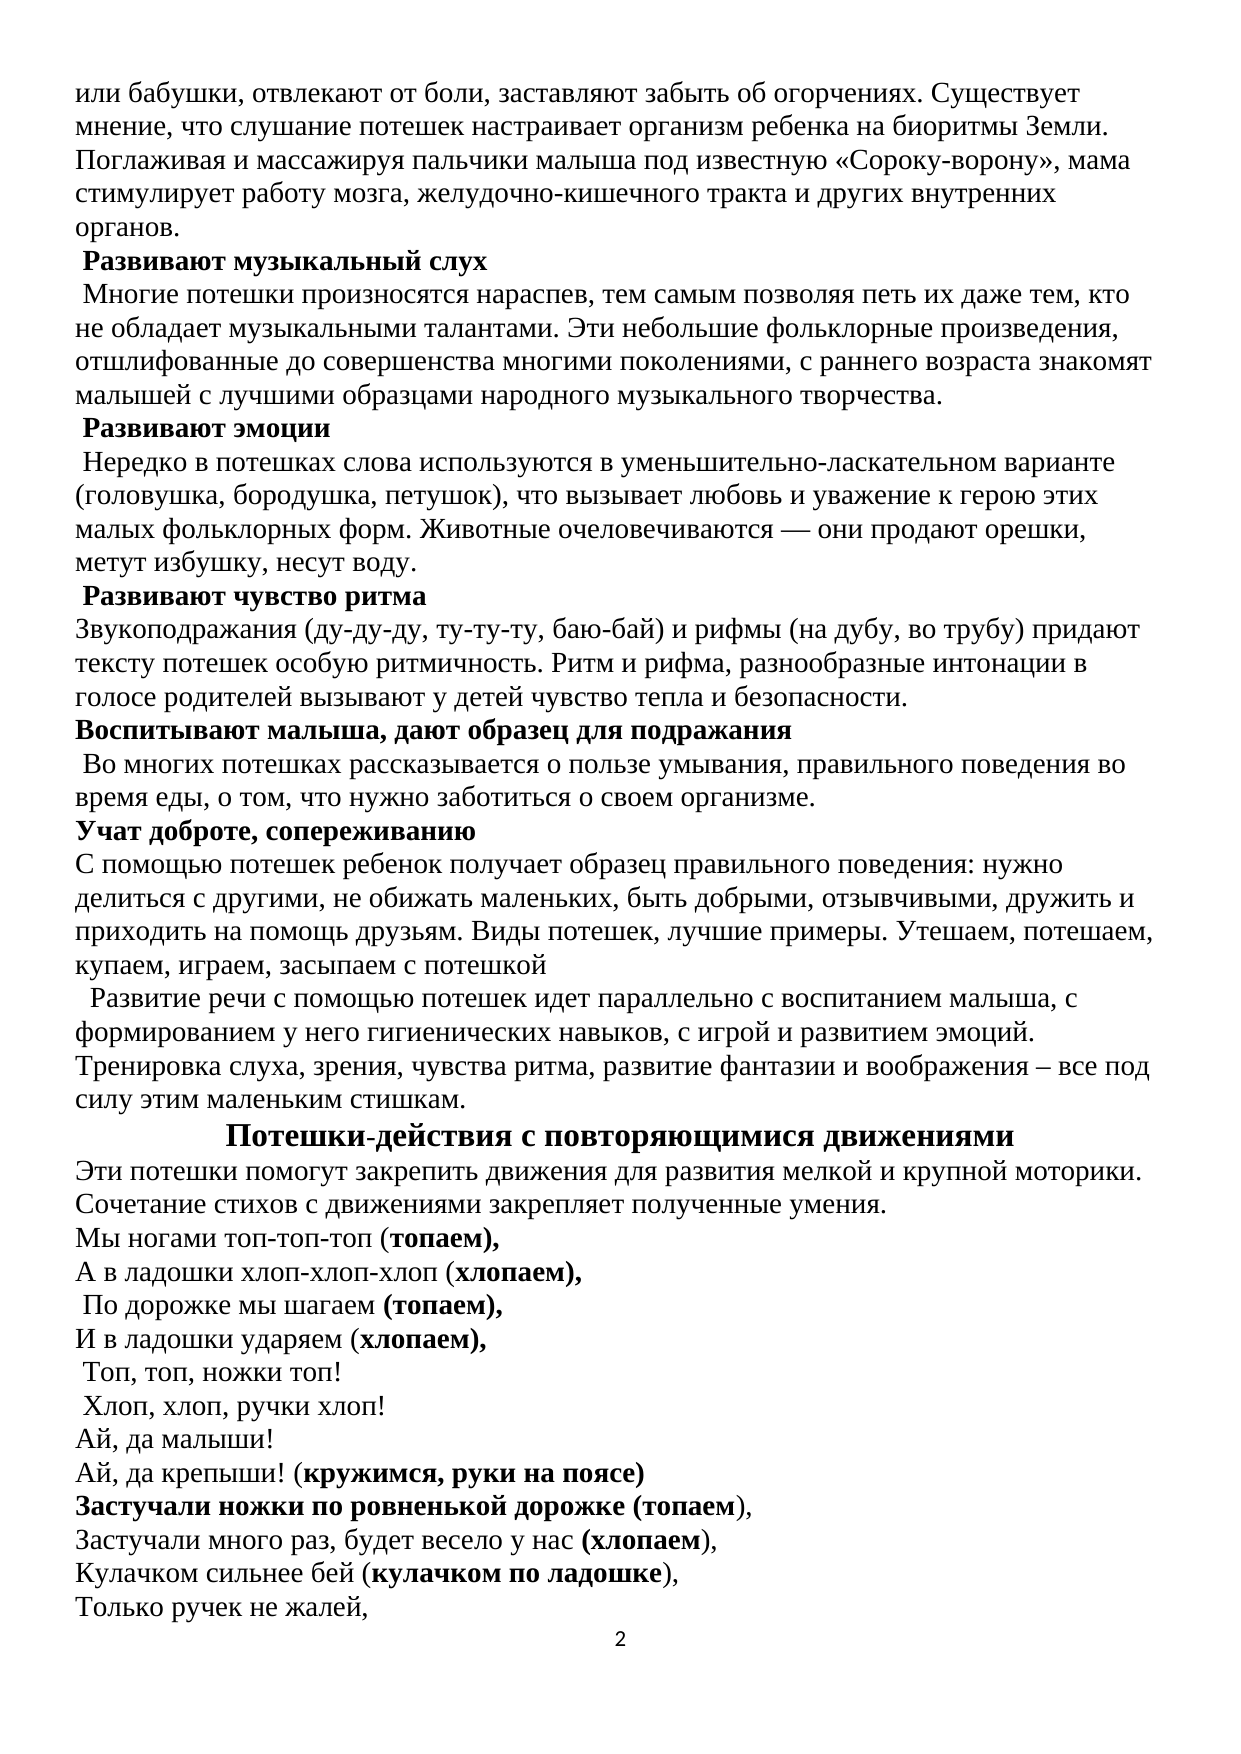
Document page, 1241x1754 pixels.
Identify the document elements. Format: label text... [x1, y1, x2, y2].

text Застучали ножки по ровненькой дорожке (топаем), [75, 1488, 1165, 1522]
text Развивают эмоции [75, 410, 1165, 444]
text Потешки-действия с повторяющимися движениями [75, 1115, 1165, 1153]
text Многие потешки произносятся нараспев, тем самым позволяя петь их даже тем, кто не обладает музыкальными талантами. Эти небольшие фольклорные произведения, отшлифованные до совершенства многими поколениями, с раннего возраста знакомят малышей с лучшими образцами народного музыкального творчества. [75, 276, 1165, 410]
text Только ручек не жалей, [75, 1589, 1165, 1623]
text По дорожке мы шагаем (топаем), [75, 1287, 1165, 1321]
text Хлоп, хлоп, ручки хлоп! [75, 1388, 1165, 1421]
text Воспитывают малыша, дают образец для подражания [75, 712, 1165, 746]
text Мы ногами топ-топ-топ (топаем), [75, 1220, 1165, 1254]
text Развивают музыкальный слух [75, 243, 1165, 276]
text Эти потешки помогут закрепить движения для развития мелкой и крупной моторики. Сочетание стихов с движениями закрепляет полученные умения. [75, 1153, 1165, 1220]
text А в ладошки хлоп-хлоп-хлоп (хлопаем), [75, 1254, 1165, 1287]
text Ай, да малыши! [75, 1421, 1165, 1455]
text С помощью потешек ребенок получает образец правильного поведения: нужно делиться с другими, не обижать маленьких, быть добрыми, отзывчивыми, дружить и приходить на помощь друзьям. Виды потешек, лучшие примеры. Утешаем, потешаем, купаем, играем, засыпаем с потешкой [75, 846, 1165, 981]
text Нередко в потешках слова используются в уменьшительно-ласкательном варианте (головушка, бородушка, петушок), что вызывает любовь и уважение к герою этих малых фольклорных форм. Животные очеловечиваются — они продают орешки, метут избушку, несут воду. [75, 444, 1165, 578]
text Топ, топ, ножки топ! [75, 1354, 1165, 1388]
text Развивают чувство ритма [75, 578, 1165, 612]
text Кулачком сильнее бей (кулачком по ладошке), [75, 1556, 1165, 1589]
text И в ладошки ударяем (хлопаем), [75, 1321, 1165, 1354]
text Во многих потешках рассказывается о пользе умывания, правильного поведения во время еды, о том, что нужно заботиться о своем организме. [75, 746, 1165, 813]
text Звукоподражания (ду-ду-ду, ту-ту-ту, баю-бай) и рифмы (на дубу, во трубу) придают тексту потешек особую ритмичность. Ритм и рифма, разнообразные интонации в голосе родителей вызывают у детей чувство тепла и безопасности. [75, 612, 1165, 712]
text Застучали много раз, будет весело у нас (хлопаем), [75, 1522, 1165, 1556]
text Развитие речи с помощью потешек идет параллельно с воспитанием малыша, с формированием у него гигиенических навыков, с игрой и развитием эмоций. Тренировка слуха, зрения, чувства ритма, развитие фантазии и воображения – все под силу этим маленьким стишкам. [75, 981, 1165, 1115]
text Учат доброте, сопереживанию [75, 813, 1165, 846]
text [75, 75, 1165, 243]
text Ай, да крепыши! (кружимся, руки на поясе) [75, 1455, 1165, 1488]
